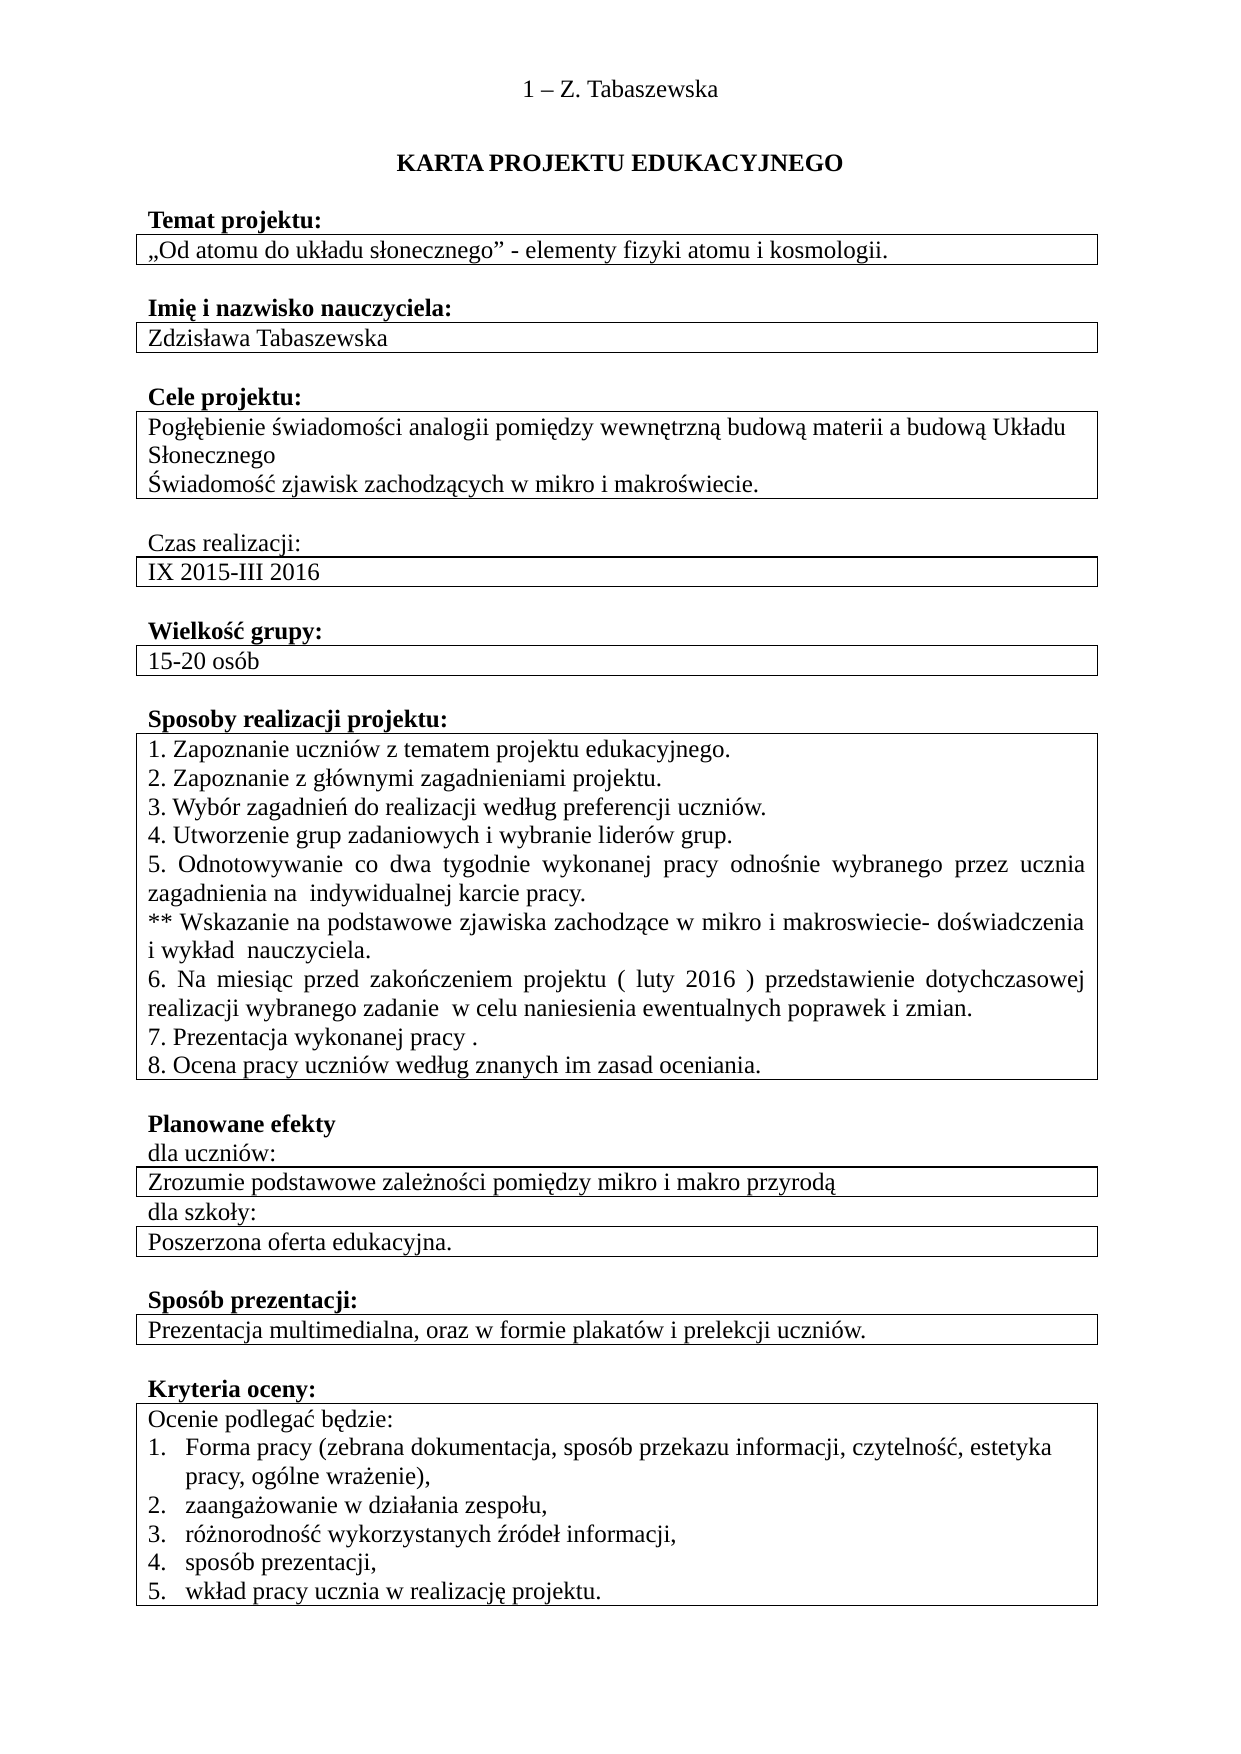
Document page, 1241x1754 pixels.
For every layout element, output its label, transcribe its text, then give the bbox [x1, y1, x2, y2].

table_header „Od atomu do układu słonecznego” - elementy fizyki atomu i kosmologii. [137, 235, 1097, 264]
table_header Prezentacja multimedialna, oraz w formie plakatów i prelekcji uczniów. [137, 1315, 1097, 1344]
text Sposób prezentacji: [148, 1286, 1092, 1314]
text dla szkoły: [148, 1197, 1092, 1226]
table_header IX 2015-III 2016 [137, 558, 1097, 586]
table_header 1. Zapoznanie uczniów z tematem projektu edukacyjnego. 2. Zapoznanie z głównymi zagadnieniami projektu. 3. Wybór zagadnień do realizacji według preferencji uczniów. 4. Utworzenie grup zadaniowych i wybranie liderów grup. 5. Odnotowywanie co dwa tygodnie wykonanej pracy odnośnie wybranego przez ucznia zagadnienia na indywidualnej karcie pracy. ** Wskazanie na podstawowe zjawiska zachodzące w mikro i makroswiecie- doświadczenia i wykład nauczyciela. 6. Na miesiąc przed zakończeniem projektu ( luty 2016 ) przedstawienie dotychczasowej realizacji wybranego zadanie w celu naniesienia ewentualnych poprawek i zmian. 7. Prezentacja wykonanej pracy . 8. Ocena pracy uczniów według znanych im zasad oceniania. [137, 734, 1097, 1079]
table_header 15-20 osób [137, 646, 1097, 674]
text KARTA PROJEKTU EDUKACYJNEGO [148, 148, 1092, 176]
text Czas realizacji: [148, 528, 1092, 556]
table_header Zdzisława Tabaszewska [137, 323, 1097, 352]
text Wielkość grupy: [148, 616, 1092, 645]
table_header Pogłębienie świadomości analogii pomiędzy wewnętrzną budową materii a budową Układu Słonecznego Świadomość zjawisk zachodzących w mikro i makroświecie. [137, 412, 1097, 498]
text Temat projektu: [148, 205, 1092, 234]
text Cele projektu: [148, 382, 1092, 411]
text Sposoby realizacji projektu: [148, 704, 1092, 733]
text Kryteria oceny: [148, 1374, 1092, 1403]
text dla uczniów: [148, 1138, 1092, 1166]
text Planowane efekty [148, 1109, 1092, 1138]
table_header Poszerzona oferta edukacyjna. [137, 1227, 1097, 1256]
text Imię i nazwisko nauczyciela: [148, 293, 1092, 322]
table_header Zrozumie podstawowe zależności pomiędzy mikro i makro przyrodą [137, 1168, 1097, 1196]
table_header Ocenie podlegać będzie: Forma pracy (zebrana dokumentacja, sposób przekazu informacji, czytelność, estetyka pracy, ogólne wrażenie), zaangażowanie w działania zespołu, różnorodność wykorzystanych źródeł informacji, sposób prezentacji, wkład pracy ucznia w realizację projektu. [137, 1404, 1097, 1605]
